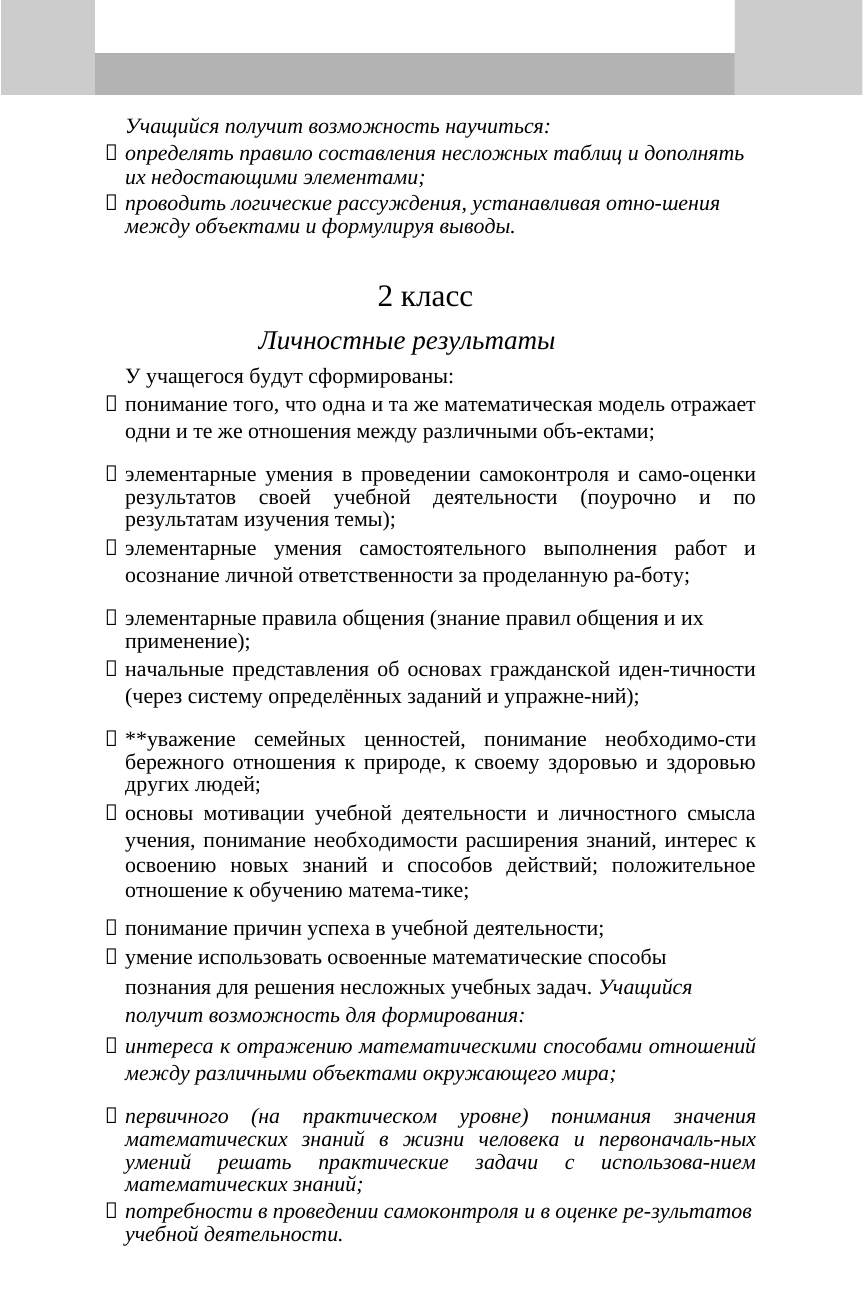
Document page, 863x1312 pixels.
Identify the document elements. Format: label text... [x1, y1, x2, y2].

list начальные представления об основах гражданской иден-тичности (через систему определённых заданий и упражне-ний); [104, 653, 757, 708]
list умение использовать освоенные математические способы познания для решения несложных учебных задач. Учащийся получит возможность для формирования: [104, 941, 757, 1027]
list понимание причин успеха в учебной деятельности; [104, 914, 779, 941]
text 2 класс [104, 277, 746, 313]
list понимание того, что одна и та же математическая модель отражает одни и те же отношения между различными объ-ектами; [104, 388, 757, 443]
text Личностные результаты [258, 324, 779, 356]
list определять правило составления несложных таблиц и дополнять их недостающими элементами; [104, 138, 757, 189]
list основы мотивации учебной деятельности и личностного смысла учения, понимание необходимости расширения знаний, интерес к освоению новых знаний и способов действий; положительное отношение к обучению матема-тике; [104, 797, 757, 902]
list **уважение семейных ценностей, понимание необходимо-сти бережного отношения к природе, к своему здоровью и здоровью других людей; [104, 725, 757, 797]
list потребности в проведении самоконтроля и в оценке ре-зультатов учебной деятельности. [104, 1197, 757, 1246]
list элементарные правила общения (знание правил общения и их применение); [104, 604, 757, 653]
list интереса к отражению математическими способами отношений между различными объектами окружающего мира; [104, 1031, 757, 1086]
list проводить логические рассуждения, устанавливая отно-шения между объектами и формулируя выводы. [104, 189, 757, 238]
list элементарные умения самостоятельного выполнения работ и осознание личной ответственности за проделанную ра-боту; [104, 532, 757, 587]
picture [1, 0, 863, 95]
text У учащегося будут сформированы: [125, 363, 779, 388]
text Учащийся получит возможность научиться: [125, 113, 779, 138]
list первичного (на практическом уровне) понимания значения математических знаний в жизни человека и первоначаль-ных умений решать практические задачи с использова-нием математических знаний; [104, 1103, 757, 1197]
list элементарные умения в проведении самоконтроля и само-оценки результатов своей учебной деятельности (поурочно и по результатам изучения темы); [104, 460, 757, 532]
